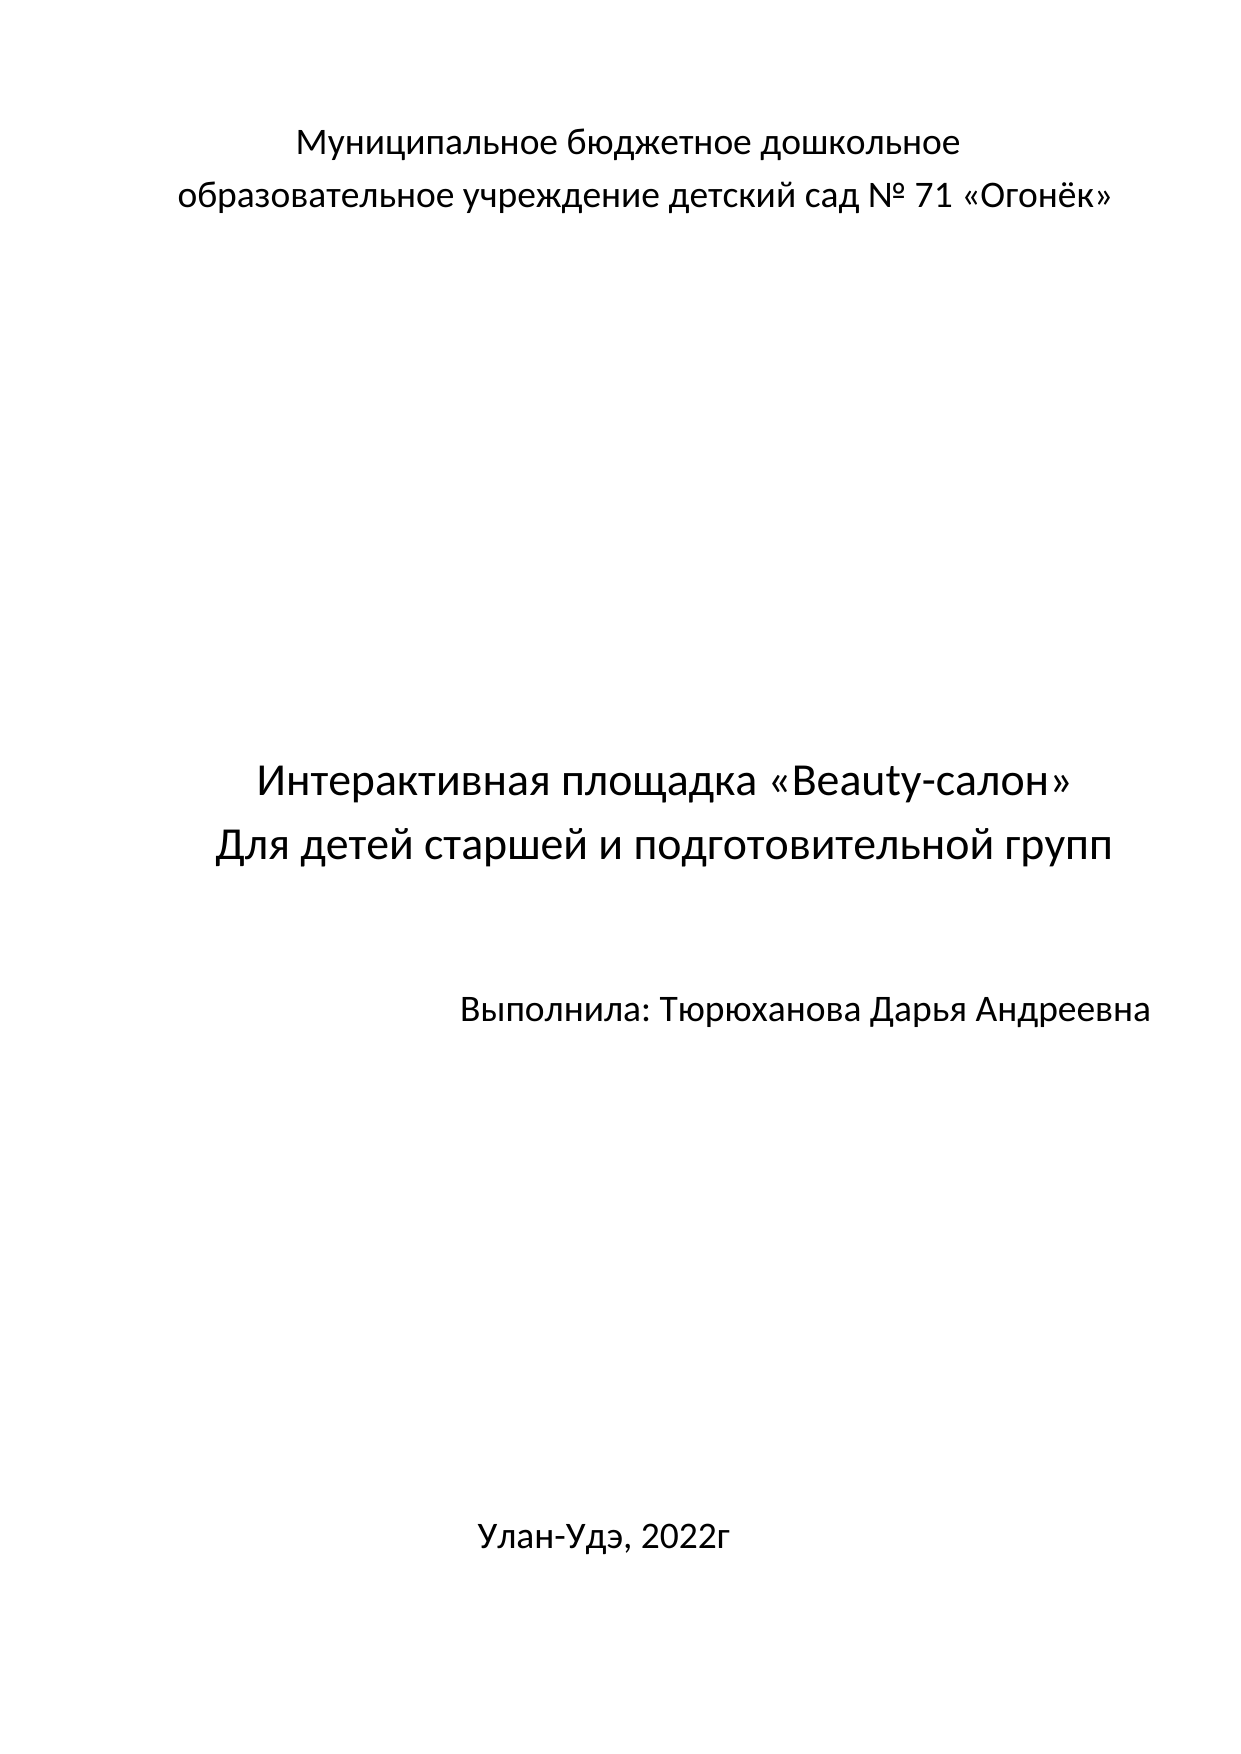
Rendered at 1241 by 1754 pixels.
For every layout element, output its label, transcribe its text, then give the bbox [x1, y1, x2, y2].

text Муниципальное бюджетное дошкольное образовательное учреждение детский сад № 71 «Огонёк» [177, 118, 1152, 217]
text Выполнила: Тюрюханова Дарья Андреевна [177, 984, 1152, 1030]
text Улан-Удэ, 2022г [177, 1512, 1152, 1557]
text Для детей старшей и подготовительной групп [177, 815, 1152, 871]
text Интерактивная площадка «Beauty-салон» [177, 751, 1152, 807]
